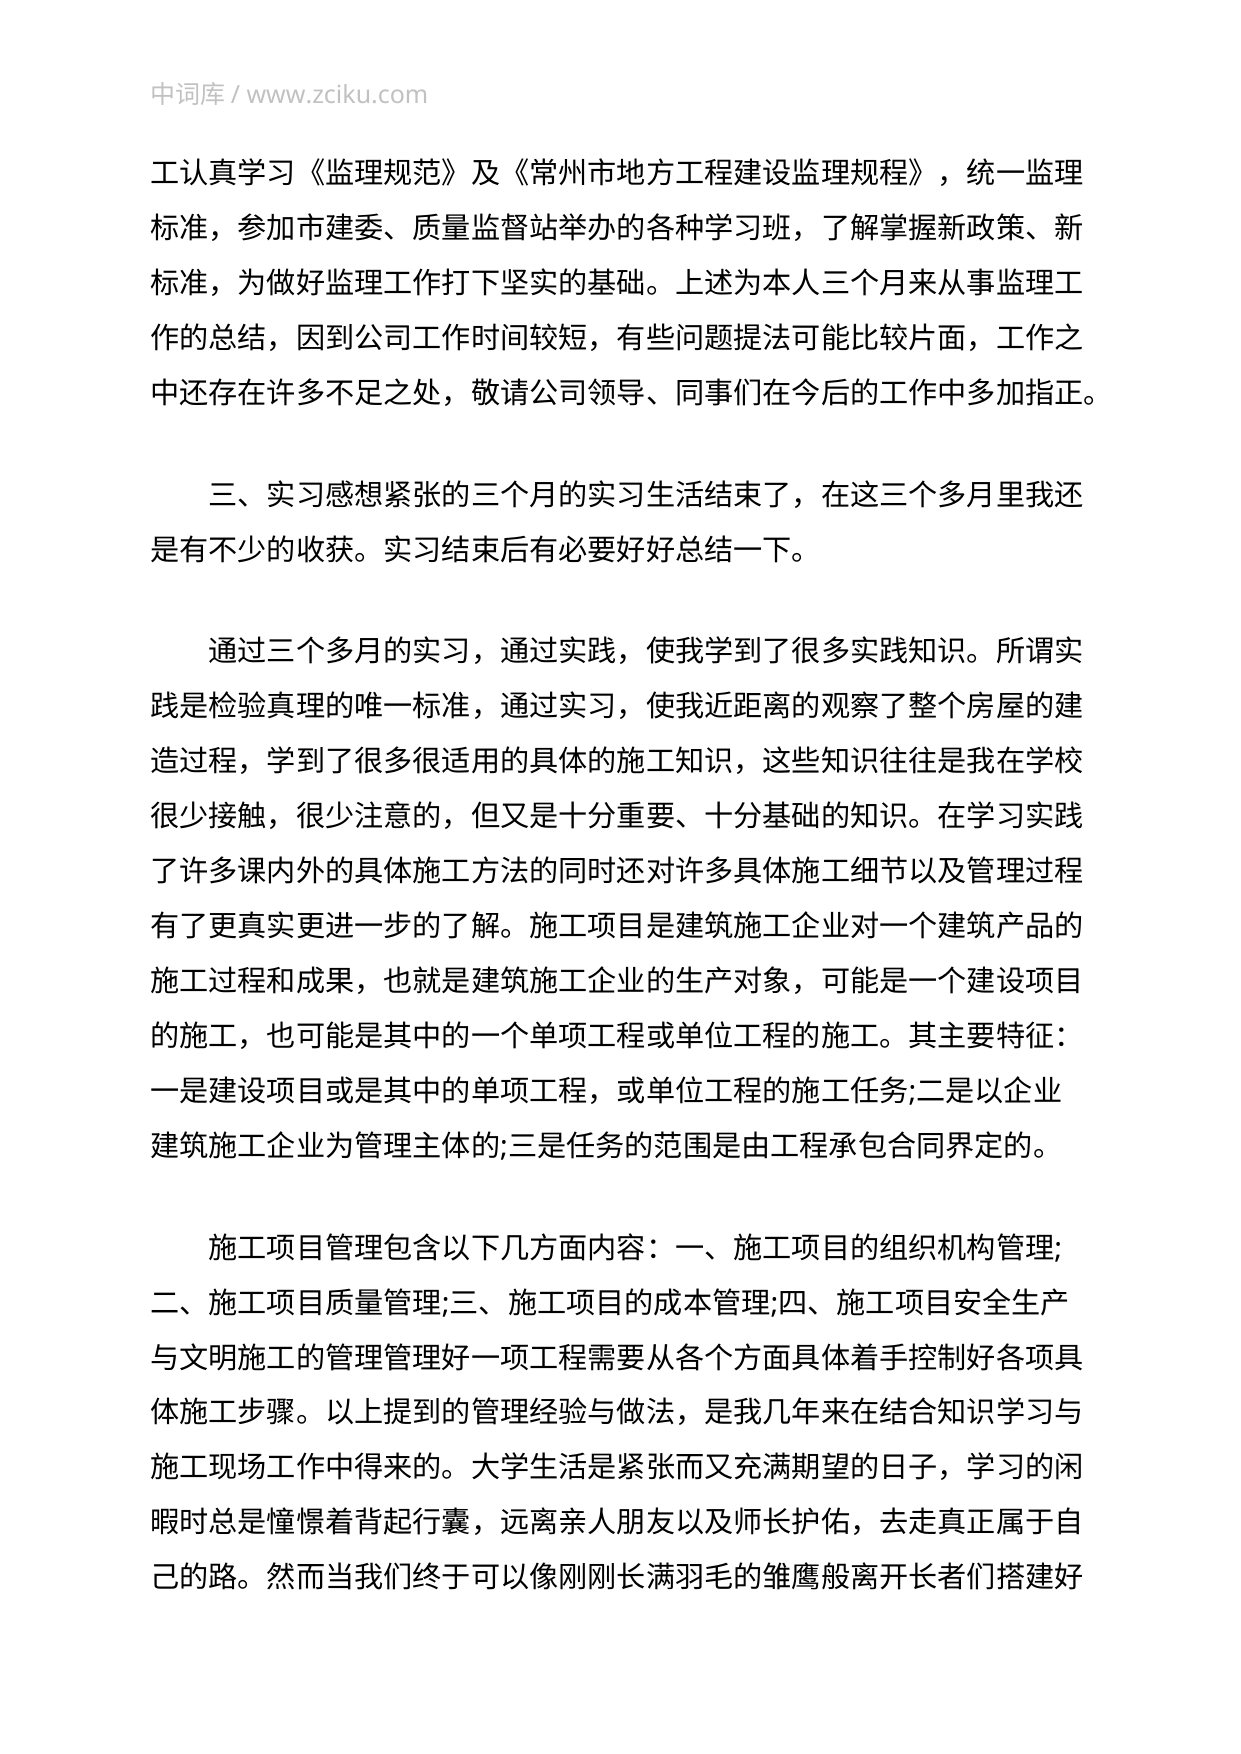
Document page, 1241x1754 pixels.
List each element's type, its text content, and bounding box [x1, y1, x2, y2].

text 三、实习感想紧张的三个月的实习生活结束了，在这三个多月里我还是有不少的收获。实习结束后有必要好好总结一下。 [150, 471, 1090, 568]
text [150, 150, 1090, 412]
text 通过三个多月的实习，通过实践，使我学到了很多实践知识。所谓实践是检验真理的唯一标准，通过实习，使我近距离的观察了整个房屋的建造过程，学到了很多很适用的具体的施工知识，这些知识往往是我在学校很少接触，很少注意的，但又是十分重要、十分基础的知识。在学习实践了许多课内外的具体施工方法的同时还对许多具体施工细节以及管理过程有了更真实更进一步的了解。施工项目是建筑施工企业对一个建筑产品的施工过程和成果，也就是建筑施工企业的生产对象，可能是一个建设项目的施工，也可能是其中的一个单项工程或单位工程的施工。其主要特征：一是建设项目或是其中的单项工程，或单位工程的施工任务;二是以企业建筑施工企业为管理主体的;三是任务的范围是由工程承包合同界定的。 [150, 628, 1090, 1164]
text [150, 1224, 1090, 1596]
